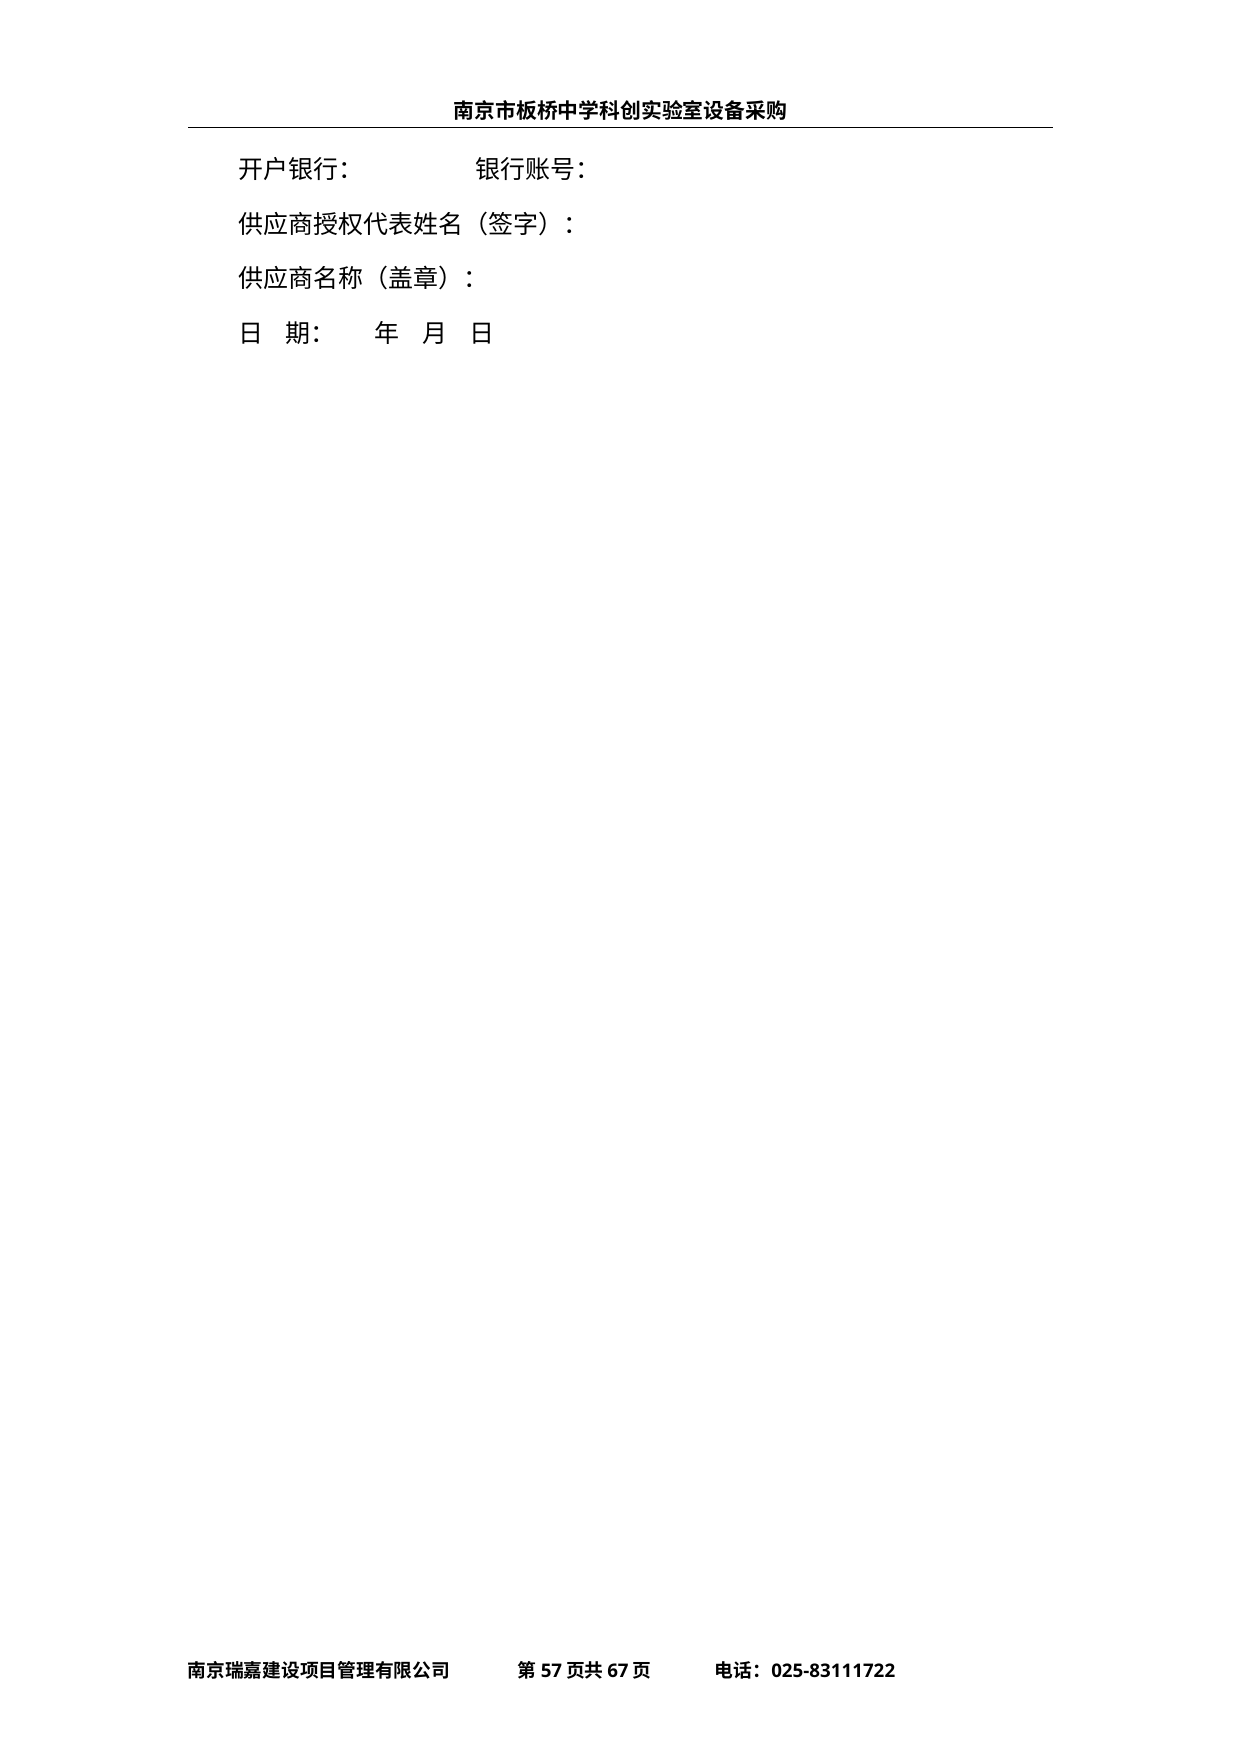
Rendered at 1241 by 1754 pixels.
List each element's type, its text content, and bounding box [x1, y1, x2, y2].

text 供应商授权代表姓名（签字）： [187, 204, 1053, 241]
text 日 期： 年 月 日附件二、法定代表人授权书格式 [187, 313, 1053, 349]
text 供应商名称（盖章）： [187, 259, 1053, 295]
text 开户银行： 银行账号： [187, 150, 1053, 186]
